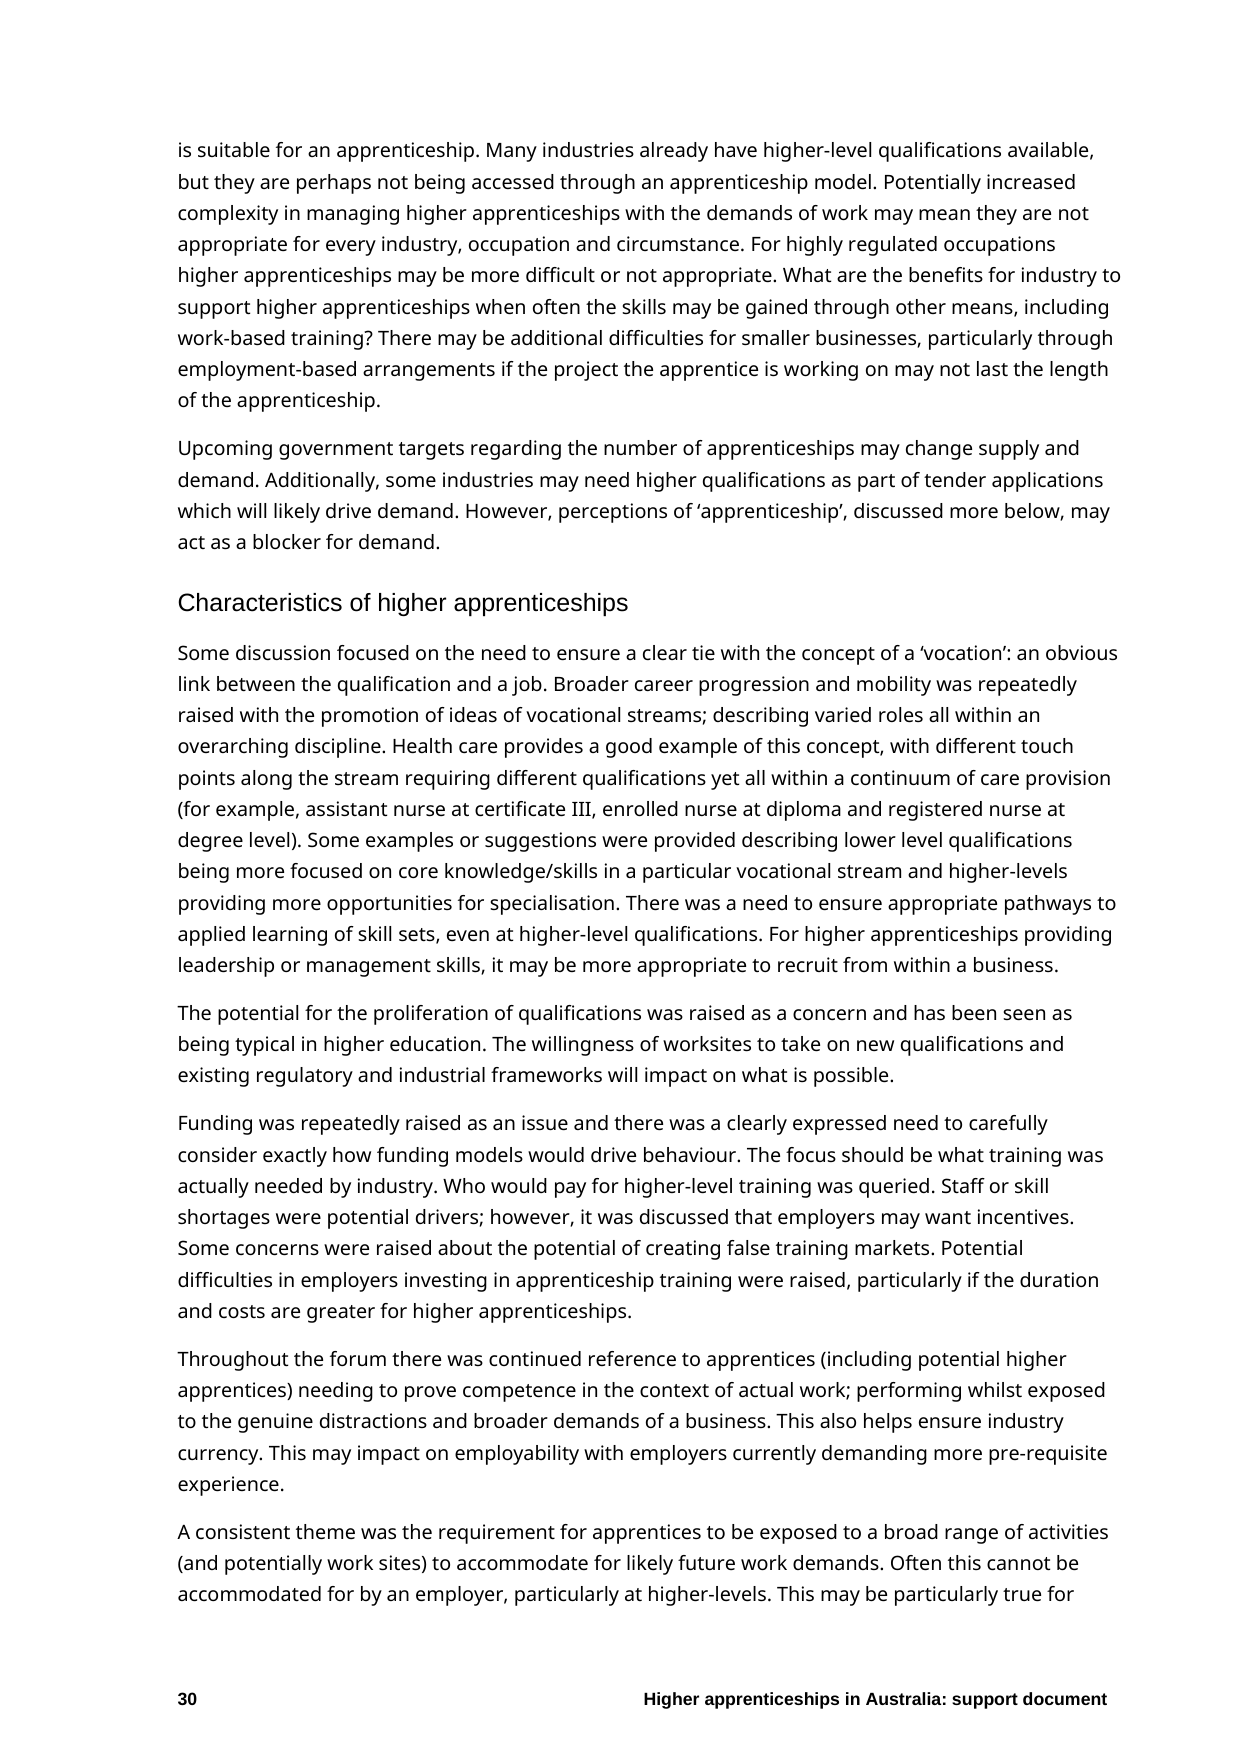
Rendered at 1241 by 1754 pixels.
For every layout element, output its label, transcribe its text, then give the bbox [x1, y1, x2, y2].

text Funding was repeatedly raised as an issue and there was a clearly expressed need to carefully consider exactly how funding models would drive behaviour. The focus should be what training was actually needed by industry. Who would pay for higher-level training was queried. Staff or skill shortages were potential drivers; however, it was discussed that employers may want incentives. Some concerns were raised about the potential of creating false training markets. Potential difficulties in employers investing in apprenticeship training were raised, particularly if the duration and costs are greater for higher apprenticeships. [177, 1106, 1122, 1324]
text Some discussion focused on the need to ensure a clear tie with the concept of a ‘vocation’: an obvious link between the qualification and a job. Broader career progression and mobility was repeatedly raised with the promotion of ideas of vocational streams; describing varied roles all within an overarching discipline. Health care provides a good example of this concept, with different touch points along the stream requiring different qualifications yet all within a continuum of care provision (for example, assistant nurse at certificate III, enrolled nurse at diploma and registered nurse at degree level). Some examples or suggestions were provided describing lower level qualifications being more focused on core knowledge/skills in a particular vocational stream and higher-levels providing more opportunities for specialisation. There was a need to ensure appropriate pathways to applied learning of skill sets, even at higher-level qualifications. For higher apprenticeships providing leadership or management skills, it may be more appropriate to recruit from within a business. [177, 635, 1122, 979]
text The potential for the proliferation of qualifications was raised as a concern and has been seen as being typical in higher education. The willingness of worksites to take on new qualifications and existing regulatory and industrial frameworks will impact on what is possible. [177, 995, 1122, 1089]
text Throughout the forum there was continued reference to apprentices (including potential higher apprentices) needing to prove competence in the context of actual work; performing whilst exposed to the genuine distractions and broader demands of a business. This also helps ensure industry currency. This may impact on employability with employers currently demanding more pre-requisite experience. [177, 1341, 1122, 1497]
text Upcoming government targets regarding the number of apprenticeships may change supply and demand. Additionally, some industries may need higher qualifications as part of tender applications which will likely drive demand. However, perceptions of ‘apprenticeship’, discussed more below, may act as a blocker for demand. [177, 431, 1122, 556]
subtitle Characteristics of higher apprenticeships [177, 585, 1122, 618]
